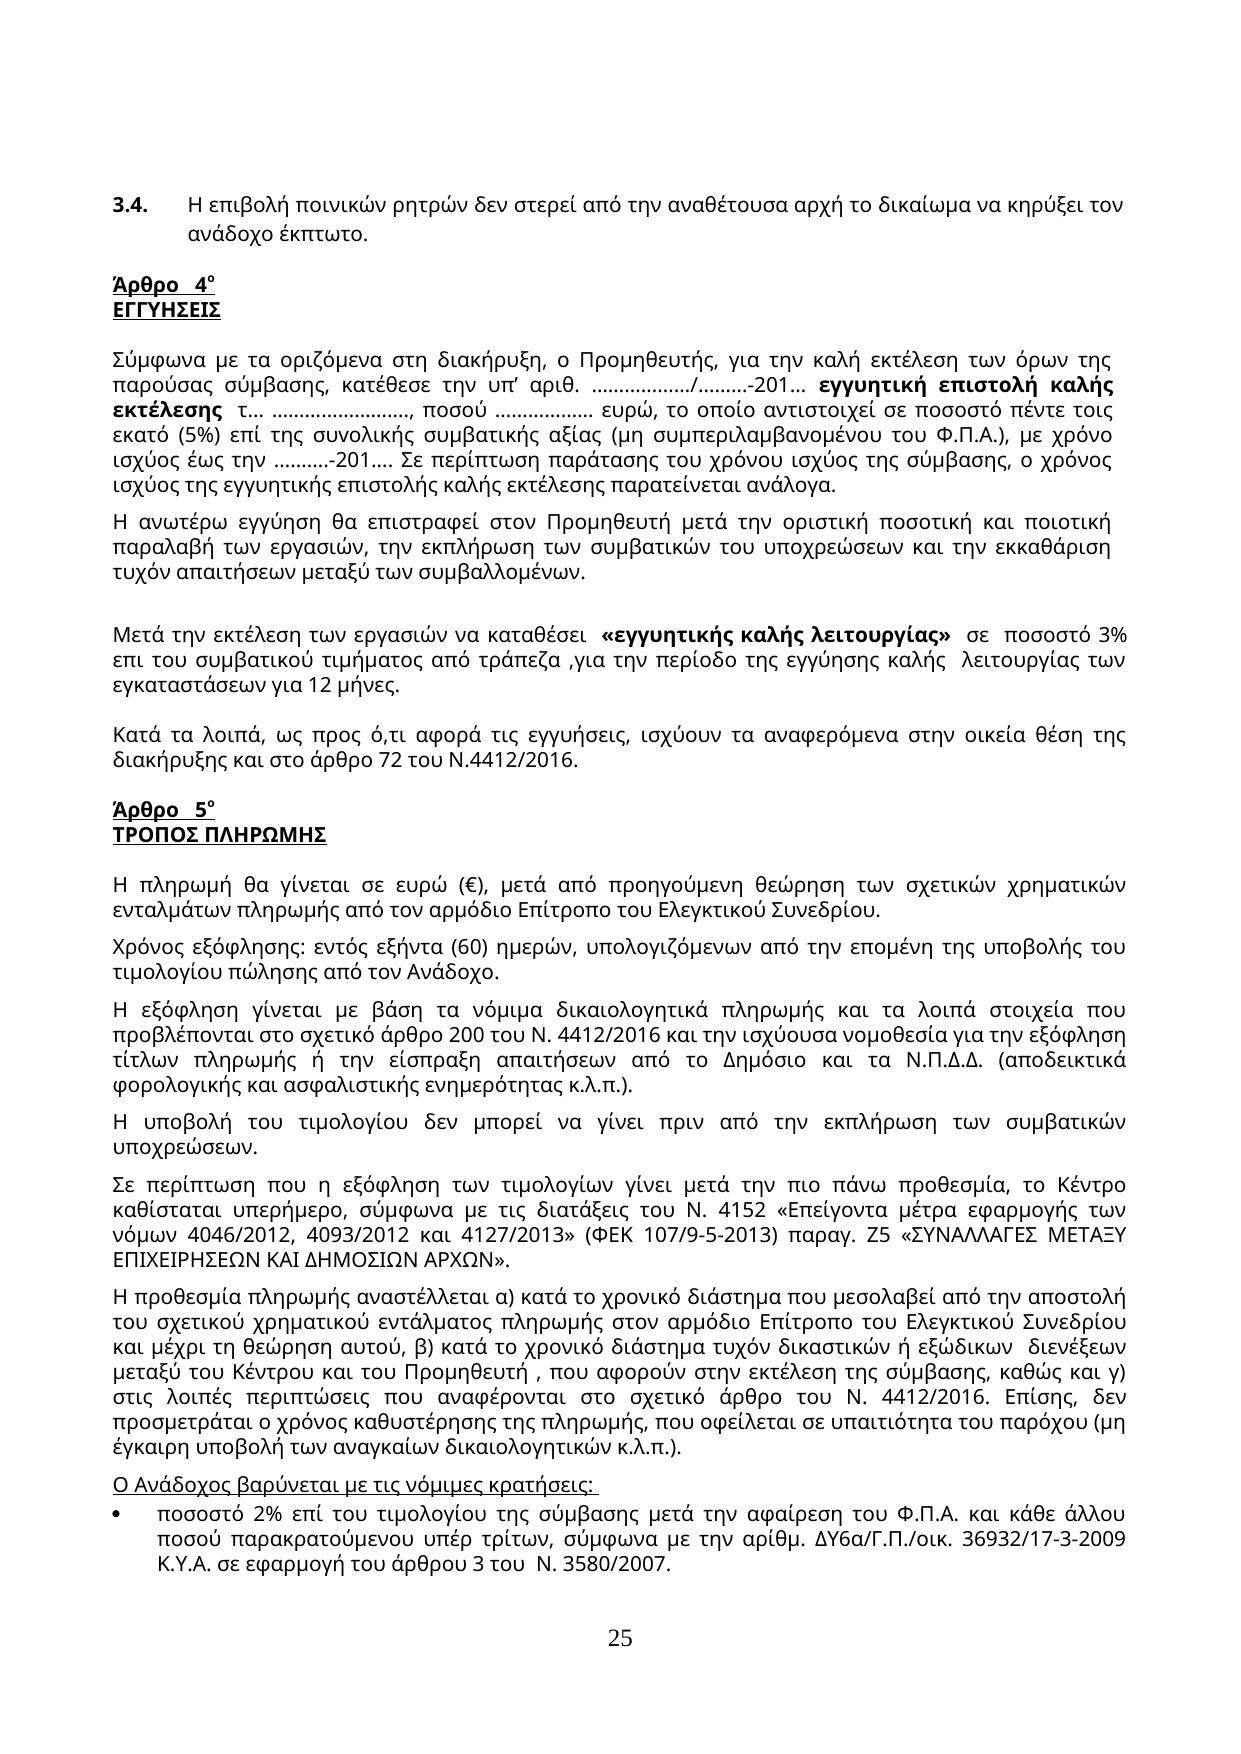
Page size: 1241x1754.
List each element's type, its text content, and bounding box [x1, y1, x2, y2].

text Η εξόφληση γίνεται με βάση τα νόμιμα δικαιολογητικά πληρωμής και τα λοιπά στοιχεία που προβλέπονται στο σχετικό άρθρο 200 του Ν. 4412/2016 και την ισχύουσα νομοθεσία για την εξόφληση τίτλων πληρωμής ή την είσπραξη απαιτήσεων από το Δημόσιο και τα Ν.Π.Δ.Δ. (αποδεικτικά φορολογικής και ασφαλιστικής ενημερότητας κ.λ.π.). [112, 997, 1128, 1097]
text Η υποβολή του τιμολογίου δεν μπορεί να γίνει πριν από την εκπλήρωση των συμβατικών υποχρεώσεων. [112, 1109, 1128, 1159]
text ΤΡΟΠΟΣ ΠΛΗΡΩΜΗΣ [112, 822, 1128, 847]
text Άρθρο 5ο [112, 797, 1128, 822]
list Η επιβολή ποινικών ρητρών δεν στερεί από την αναθέτουσα αρχή το δικαίωμα να κηρύξει τον ανάδοχο έκπτωτο. [112, 189, 1126, 247]
text Σύμφωνα με τα οριζόμενα στη διακήρυξη, ο Προμηθευτής, για την καλή εκτέλεση των όρων της παρούσας σύμβασης, κατέθεσε την υπ’ αριθ. ………………/………-201… εγγυητική επιστολή καλής εκτέλεσης τ… ……………………., ποσού ……………… ευρώ, το οποίο αντιστοιχεί σε ποσοστό πέντε τοις εκατό (5%) επί της συvoλικής συμβατικής αξίας (μη συμπεριλαμβανομένου του Φ.Π.Α.), με χρόνο ισχύος έως την ……….-201…. Σε περίπτωση παράτασης του χρόνου ισχύος της σύμβασης, ο χρόνος ισχύος της εγγυητικής επιστολής καλής εκτέλεσης παρατείνεται ανάλογα. [112, 347, 1113, 497]
text Κατά τα λοιπά, ως προς ό,τι αφορά τις εγγυήσεις, ισχύουν τα αναφερόμενα στην οικεία θέση της διακήρυξης και στο άρθρο 72 του Ν.4412/2016. [112, 722, 1128, 772]
text Η προθεσμία πληρωμής αναστέλλεται α) κατά το χρονικό διάστημα που μεσολαβεί από την αποστολή του σχετικού χρηματικού εντάλματος πληρωμής στον αρμόδιο Επίτροπο του Ελεγκτικού Συνεδρίου και μέχρι τη θεώρηση αυτού, β) κατά το χρονικό διάστημα τυχόν δικαστικών ή εξώδικων διενέξεων μεταξύ του Κέντρου και του Προμηθευτή , που αφορούν στην εκτέλεση της σύμβασης, καθώς και γ) στις λοιπές περιπτώσεις που αναφέρονται στο σχετικό άρθρο του Ν. 4412/2016. Επίσης, δεν προσμετράται ο χρόνος καθυστέρησης της πληρωμής, που οφείλεται σε υπαιτιότητα του παρόχου (μη έγκαιρη υποβολή των αναγκαίων δικαιολογητικών κ.λ.π.). [112, 1284, 1128, 1459]
text Η ανωτέρω εγγύηση θα επιστραφεί στον Προμηθευτή μετά την οριστική ποσοτική και ποιοτική παραλαβή των εργασιών, την εκπλήρωση των συμβατικών του υποχρεώσεων και την εκκαθάριση τυχόν απαιτήσεων μεταξύ των συμβαλλομένων. [112, 509, 1113, 584]
text Άρθρο 4ο [112, 272, 1128, 297]
text Ο Ανάδοχος βαρύνεται με τις νόμιμες κρατήσεις: [112, 1472, 1128, 1497]
text H πληρωμή θα γίνεται σε ευρώ (€), μετά από προηγούμενη θεώρηση των σχετικών χρηματικών ενταλμάτων πληρωμής από τον αρμόδιο Επίτροπο του Ελεγκτικού Συνεδρίου. [112, 872, 1128, 922]
text Χρόνος εξόφλησης: εντός εξήντα (60) ημερών, υπολογιζόμενων από την επομένη της υποβολής του τιμολογίου πώλησης από τον Ανάδοχο. [112, 934, 1128, 984]
text Μετά την εκτέλεση των εργασιών να καταθέσει «εγγυητικής καλής λειτουργίας» σε ποσοστό 3% επι του συμβατικού τιμήματος από τράπεζα ,για την περίοδο της εγγύησης καλής λειτουργίας των εγκαταστάσεων για 12 μήνες. [112, 622, 1128, 697]
list ποσοστό 2% επί του τιμολογίου της σύμβασης μετά την αφαίρεση του Φ.Π.Α. και κάθε άλλου ποσού παρακρατούμενου υπέρ τρίτων, σύμφωνα με την αρίθμ. ΔΥ6α/Γ.Π./οικ. 36932/17-3-2009 Κ.Υ.Α. σε εφαρμογή του άρθρου 3 του Ν. 3580/2007. [112, 1501, 1128, 1576]
text ΕΓΓΥΗΣΕΙΣ [112, 297, 1128, 322]
text Σε περίπτωση που η εξόφληση των τιμολογίων γίνει μετά την πιο πάνω προθεσμία, το Κέντρο καθίσταται υπερήμερο, σύμφωνα με τις διατάξεις του Ν. 4152 «Επείγοντα μέτρα εφαρμογής των νόμων 4046/2012, 4093/2012 και 4127/2013» (ΦΕΚ 107/9-5-2013) παραγ. Ζ5 «ΣΥΝΑΛΛΑΓΕΣ ΜΕΤΑΞΥ ΕΠΙΧΕΙΡΗΣΕΩΝ ΚΑΙ ΔΗΜΟΣΙΩΝ ΑΡΧΩΝ». [112, 1172, 1128, 1272]
